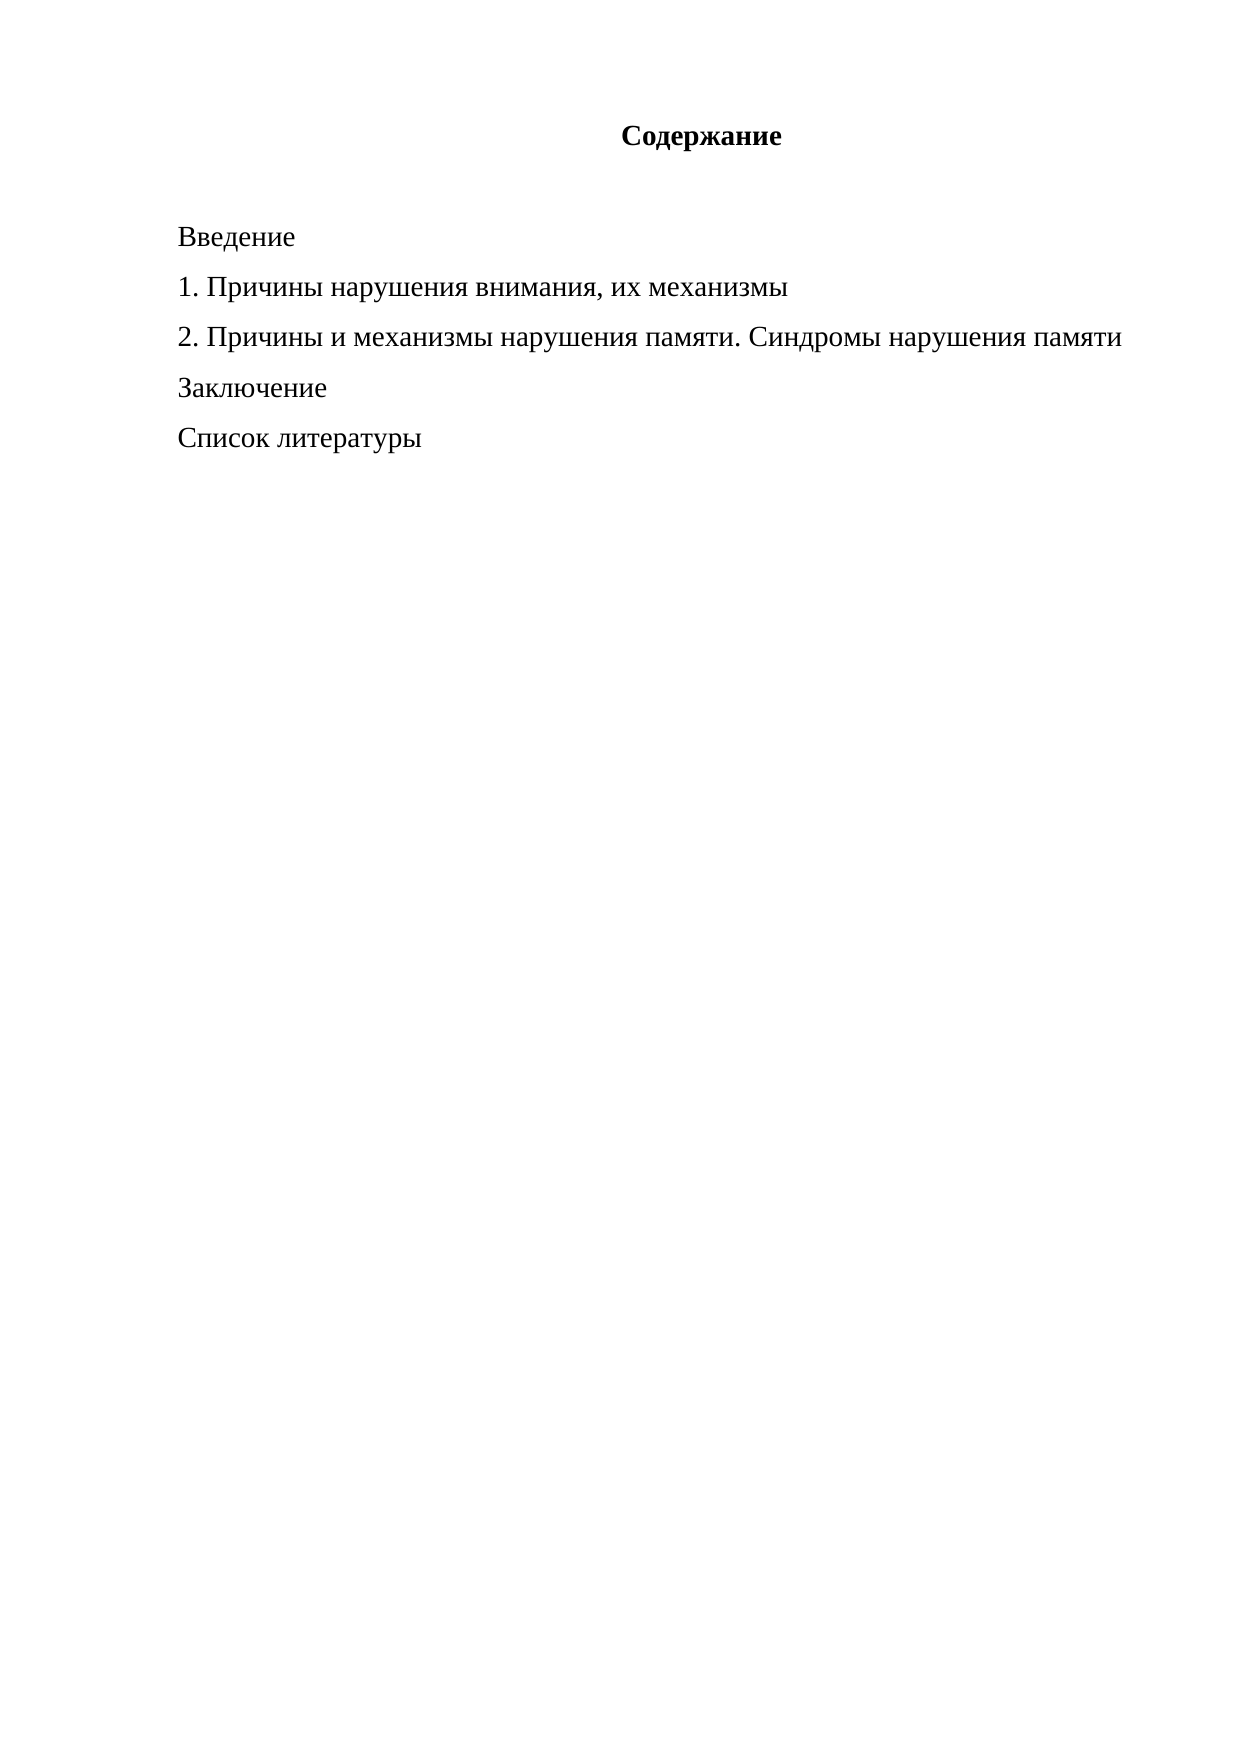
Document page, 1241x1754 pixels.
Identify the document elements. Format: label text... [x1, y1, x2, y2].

text Список литературы [177, 420, 1152, 453]
text Заключение [177, 370, 1152, 403]
text 1. Причины нарушения внимания, их механизмы [177, 269, 1152, 303]
text Введение [177, 219, 1152, 252]
text 2. Причины и механизмы нарушения памяти. Синдромы нарушения памяти [177, 319, 1152, 353]
subtitle Содержание [177, 118, 1152, 152]
